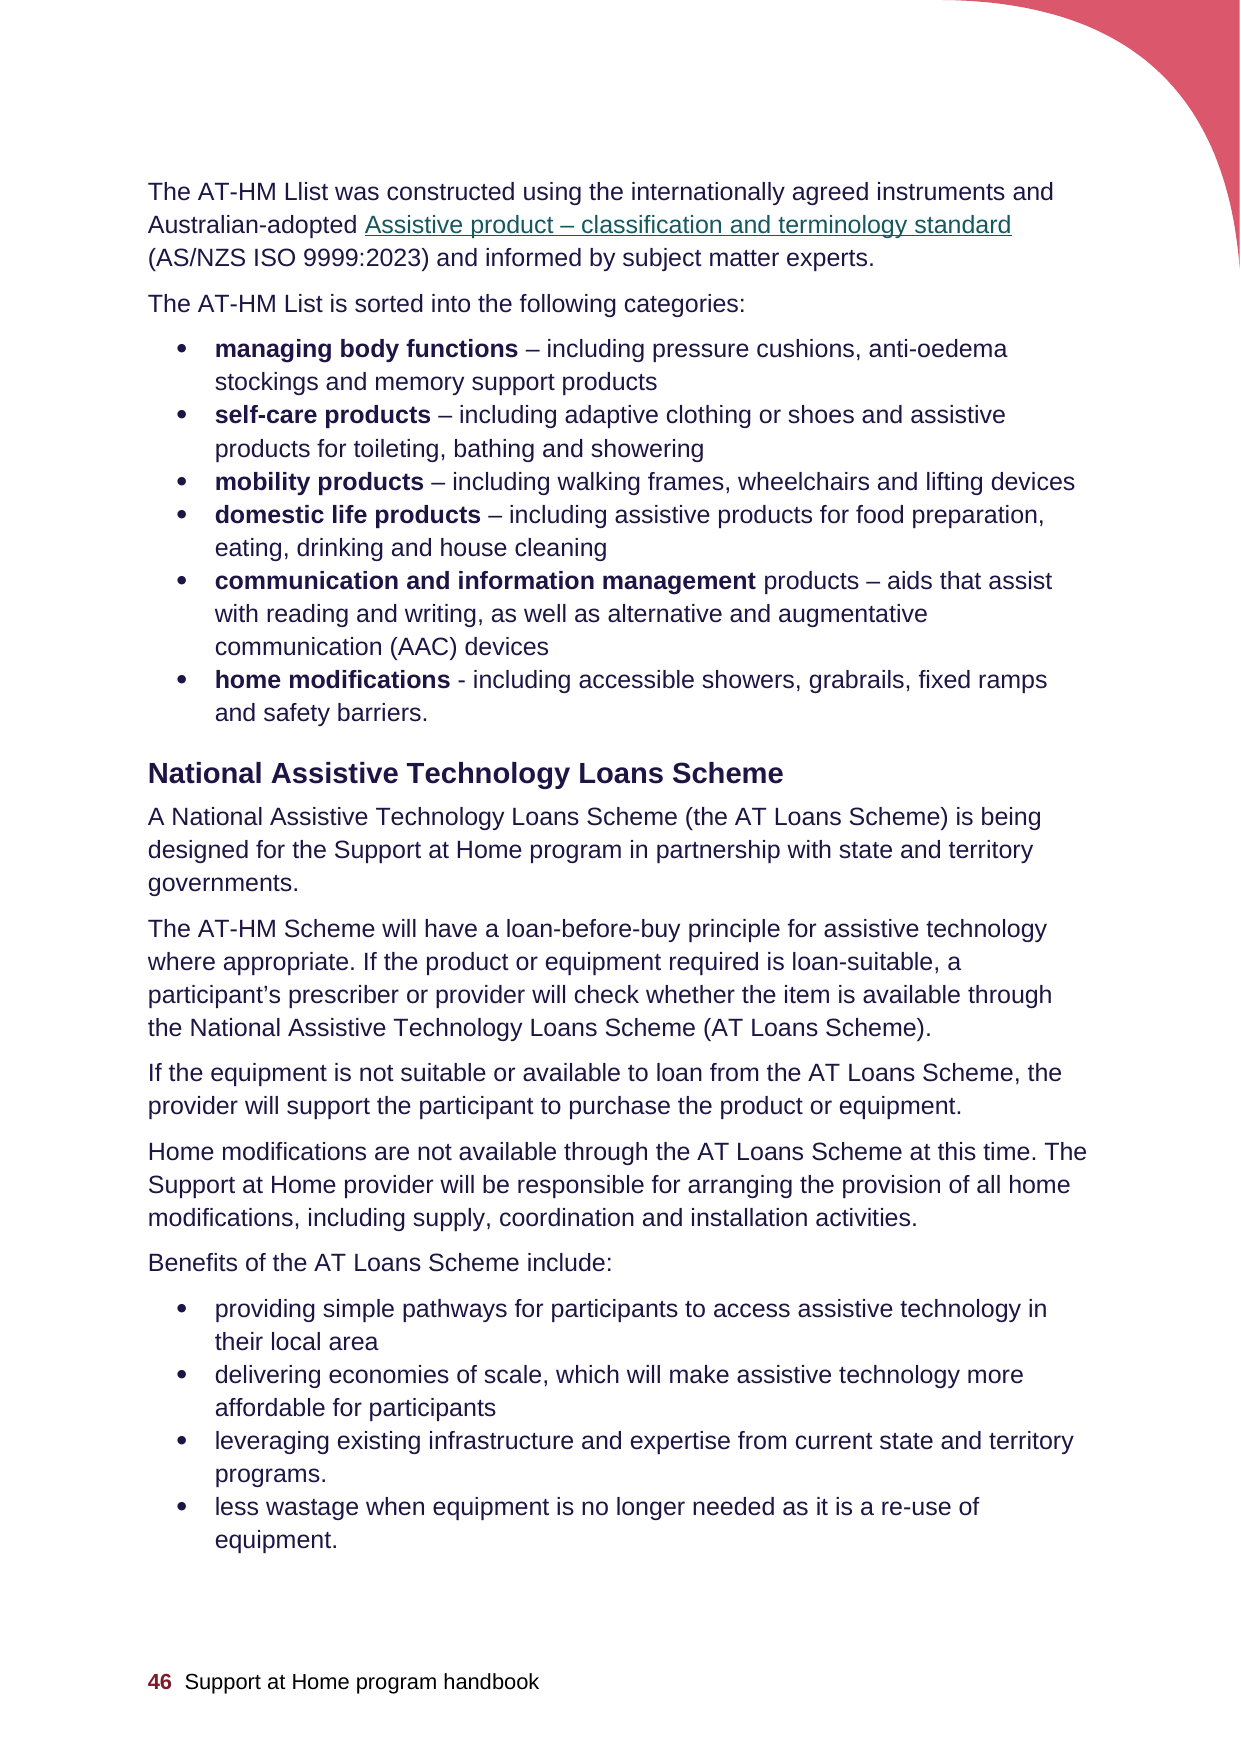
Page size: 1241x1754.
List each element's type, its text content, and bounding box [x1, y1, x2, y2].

list delivering economies of scale, which will make assistive technology more affordable for participants [177, 1360, 1092, 1422]
list self-care products – including adaptive clothing or shoes and assistive products for toileting, bathing and showering [177, 400, 1092, 462]
list less wastage when equipment is no longer needed as it is a re-use of equipment. [177, 1492, 1092, 1554]
list mobility products – including walking frames, wheelchairs and lifting devices [177, 467, 1092, 495]
list domestic life products – including assistive products for food preparation, eating, drinking and house cleaning [177, 500, 1092, 562]
text The AT-HM List is sorted into the following categories: [148, 289, 1092, 317]
text Benefits of the AT Loans Scheme include: [148, 1248, 1092, 1277]
list leveraging existing infrastructure and expertise from current state and territory programs. [177, 1426, 1092, 1488]
list home modifications - including accessible showers, grabrails, fixed ramps and safety barriers. [177, 665, 1092, 727]
list managing body functions – including pressure cushions, anti-oedema stockings and memory support products [177, 334, 1092, 396]
list providing simple pathways for participants to access assistive technology in their local area [177, 1294, 1092, 1356]
text A National Assistive Technology Loans Scheme (the AT Loans Scheme) is being designed for the Support at Home program in partnership with state and territory governments. [148, 802, 1092, 897]
text If the equipment is not suitable or available to loan from the AT Loans Scheme, the provider will support the participant to purchase the product or equipment. [148, 1058, 1092, 1120]
text The AT-HM Llist was constructed using the internationally agreed instruments and Australian-adopted Assistive product – classification and terminology standard (AS/NZS ISO 9999:2023) and informed by subject matter experts. [148, 177, 1092, 272]
list communication and information management products – aids that assist with reading and writing, as well as alternative and augmentative communication (AAC) devices [177, 566, 1092, 661]
text The AT-HM Scheme will have a loan-before-buy principle for assistive technology where appropriate. If the product or equipment required is loan-suitable, a participant’s prescriber or provider will check whether the item is available through the National Assistive Technology Loans Scheme (AT Loans Scheme). [148, 914, 1092, 1042]
subtitle National Assistive Technology Loans Scheme [148, 756, 1092, 790]
text Home modifications are not available through the AT Loans Scheme at this time. The Support at Home provider will be responsible for arranging the provision of all home modifications, including supply, coordination and installation activities. [148, 1137, 1092, 1232]
